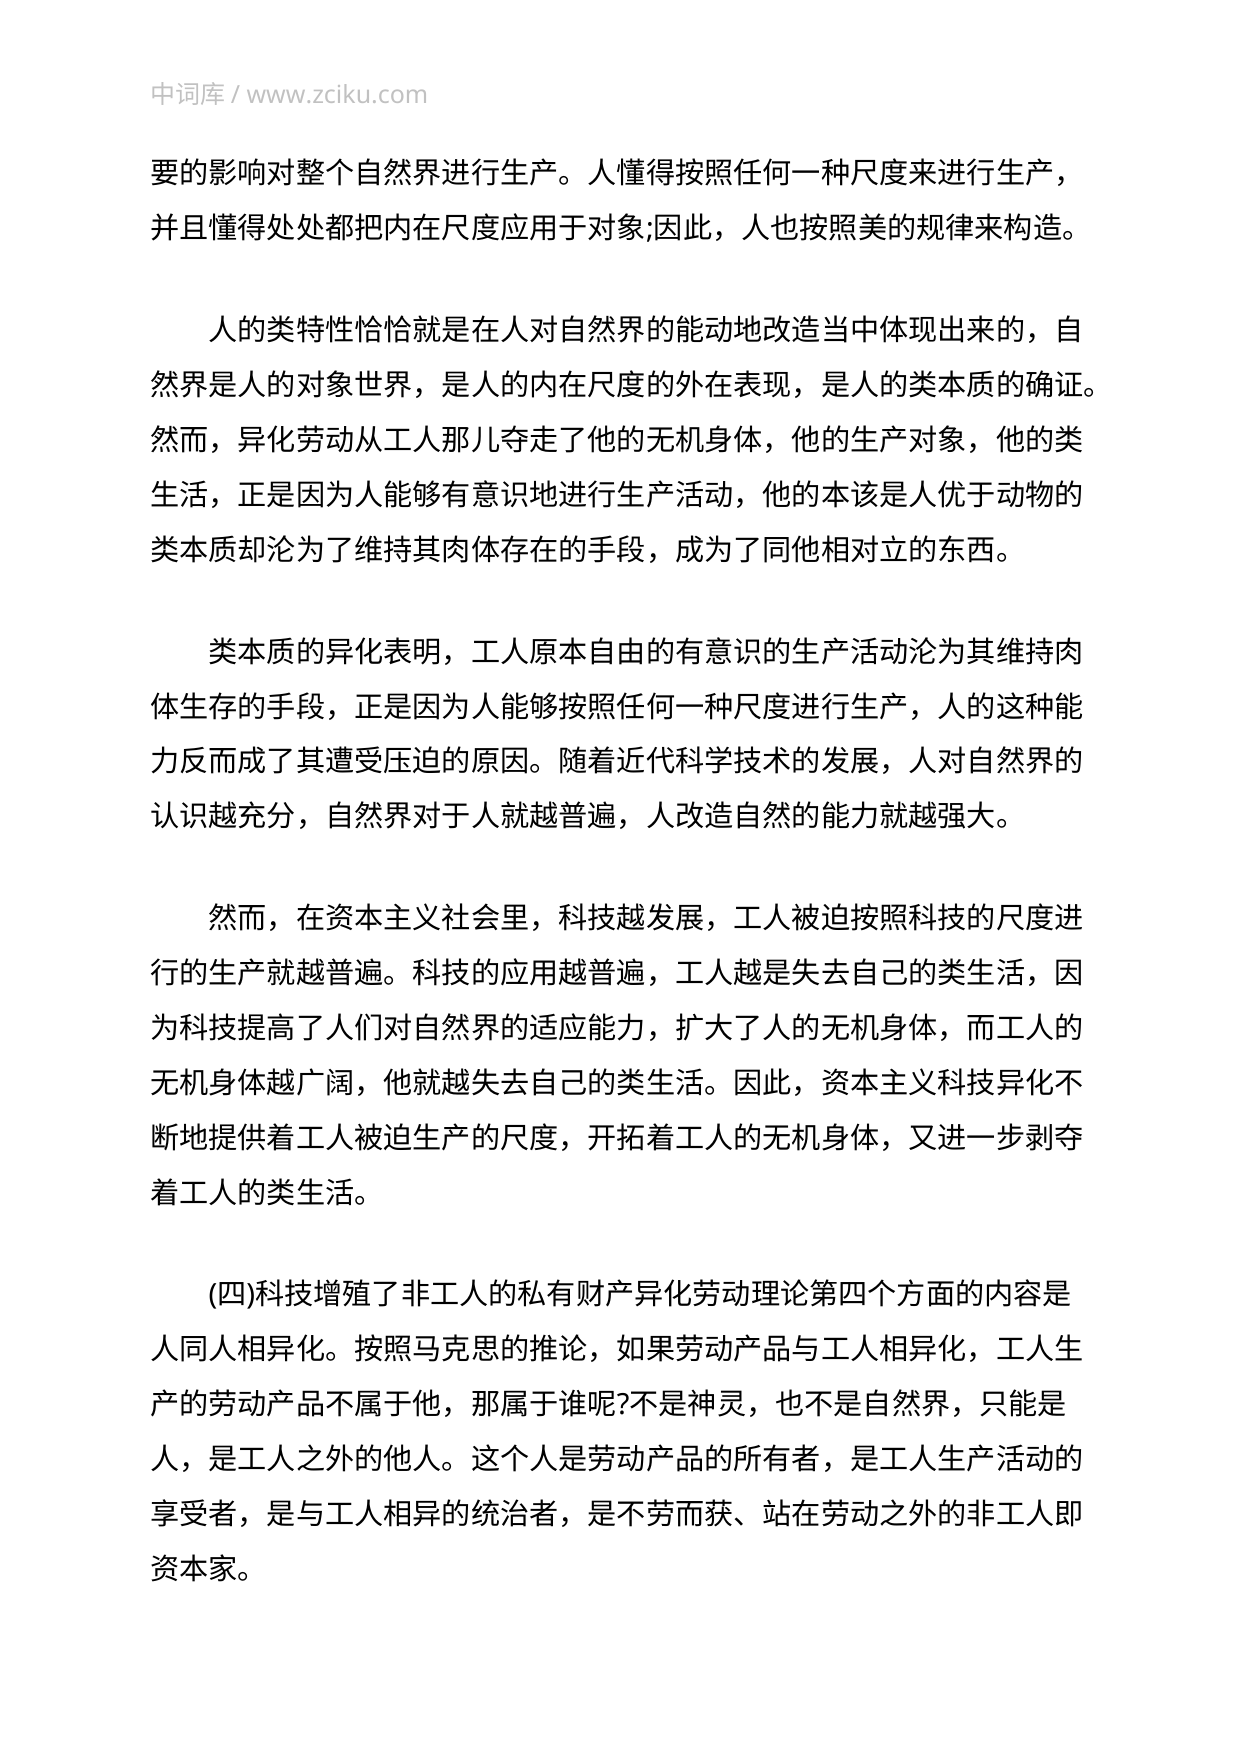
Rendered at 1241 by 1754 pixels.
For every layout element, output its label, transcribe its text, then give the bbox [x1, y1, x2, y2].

text 人的类特性恰恰就是在人对自然界的能动地改造当中体现出来的，自然界是人的对象世界，是人的内在尺度的外在表现，是人的类本质的确证。然而，异化劳动从工人那儿夺走了他的无机身体，他的生产对象，他的类生活，正是因为人能够有意识地进行生产活动，他的本该是人优于动物的类本质却沦为了维持其肉体存在的手段，成为了同他相对立的东西。 [150, 307, 1090, 569]
text (四)科技增殖了非工人的私有财产异化劳动理论第四个方面的内容是人同人相异化。按照马克思的推论，如果劳动产品与工人相异化，工人生产的劳动产品不属于他，那属于谁呢?不是神灵，也不是自然界，只能是人，是工人之外的他人。这个人是劳动产品的所有者，是工人生产活动的享受者，是与工人相异的统治者，是不劳而获、站在劳动之外的非工人即资本家。 [150, 1271, 1090, 1588]
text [150, 150, 1090, 247]
text 然而，在资本主义社会里，科技越发展，工人被迫按照科技的尺度进行的生产就越普遍。科技的应用越普遍，工人越是失去自己的类生活，因为科技提高了人们对自然界的适应能力，扩大了人的无机身体，而工人的无机身体越广阔，他就越失去自己的类生活。因此，资本主义科技异化不断地提供着工人被迫生产的尺度，开拓着工人的无机身体，又进一步剥夺着工人的类生活。 [150, 895, 1090, 1211]
text 类本质的异化表明，工人原本自由的有意识的生产活动沦为其维持肉体生存的手段，正是因为人能够按照任何一种尺度进行生产，人的这种能力反而成了其遭受压迫的原因。随着近代科学技术的发展，人对自然界的认识越充分，自然界对于人就越普遍，人改造自然的能力就越强大。 [150, 628, 1090, 835]
